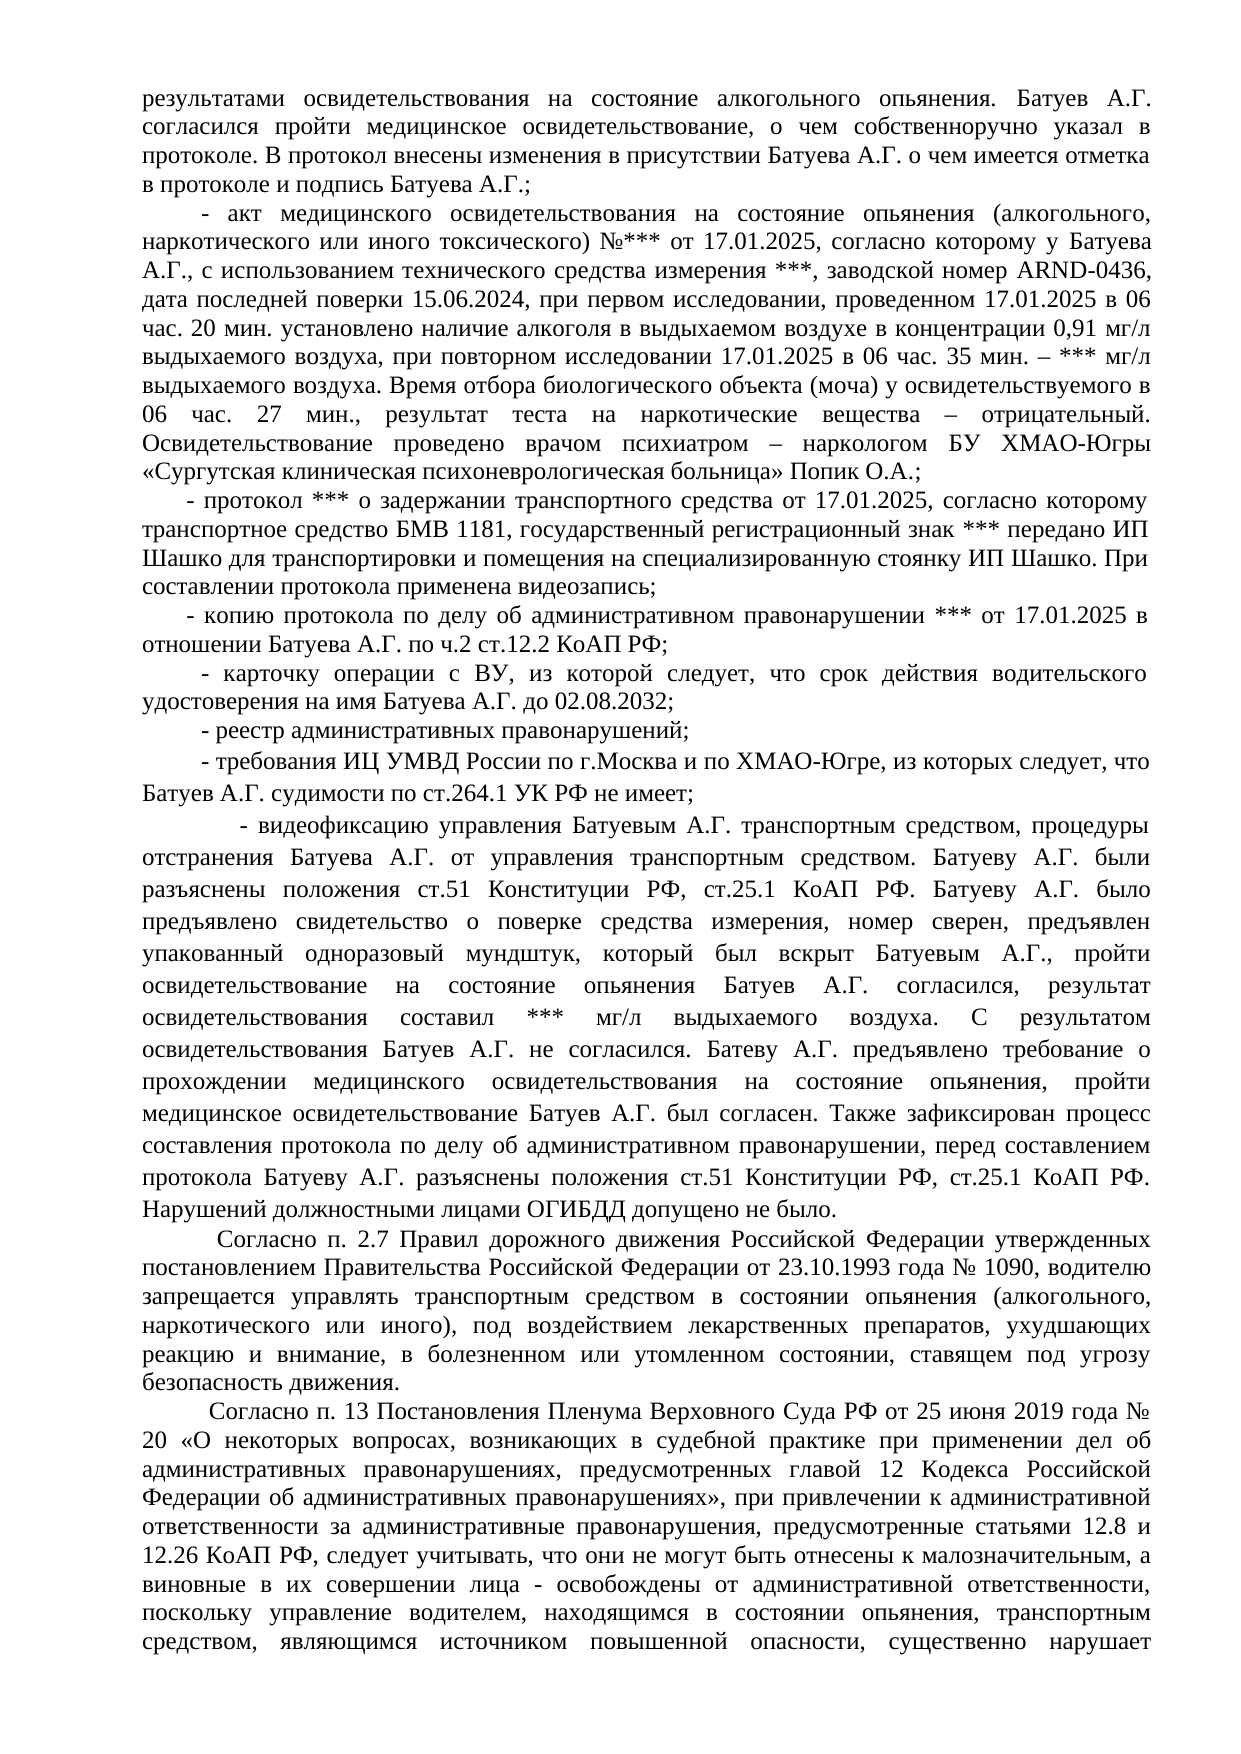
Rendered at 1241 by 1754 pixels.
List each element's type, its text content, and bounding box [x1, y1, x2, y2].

text Согласно п. 2.7 Правил дорожного движения Российской Федерации утвержденных постановлением Правительства Российской Федерации от 23.10.1993 года № 1090, водителю запрещается управлять транспортным средством в состоянии опьянения (алкогольного, наркотического или иного), под воздействием лекарственных препаратов, ухудшающих реакцию и внимание, в болезненном или утомленном состоянии, ставящем под угрозу безопасность движения. [142, 1224, 1152, 1396]
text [142, 83, 1152, 198]
text - требования ИЦ УМВД России по г.Москва и по ХМАО-Югре, из которых следует, что Батуев А.Г. судимости по ст.264.1 УК РФ не имеет; [142, 744, 1152, 808]
text - копию протокола по делу об административном правонарушении *** от 17.01.2025 в отношении Батуева А.Г. по ч.2 ст.12.2 КоАП РФ; [142, 600, 1149, 658]
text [142, 1396, 1152, 1655]
text - акт медицинского освидетельствования на состояние опьянения (алкогольного, наркотического или иного токсического) №*** от 17.01.2025, согласно которому у Батуева А.Г., с использованием технического средства измерения ***, заводской номер ARND-0436, дата последней поверки 15.06.2024, при первом исследовании, проведенном 17.01.2025 в 06 час. 20 мин. установлено наличие алкоголя в выдыхаемом воздухе в концентрации 0,91 мг/л выдыхаемого воздуха, при повторном исследовании 17.01.2025 в 06 час. 35 мин. – *** мг/л выдыхаемого воздуха. Время отбора биологического объекта (моча) у освидетельствуемого в 06 час. 27 мин., результат теста на наркотические вещества – отрицательный. Освидетельствование проведено врачом психиатром – наркологом БУ ХМАО-Югры «Сургутская клиническая психоневрологическая больница» Попик О.А.; [142, 198, 1152, 485]
text - протокол *** о задержании транспортного средства от 17.01.2025, согласно которому транспортное средство БМВ 1181, государственный регистрационный знак *** передано ИП Шашко для транспортировки и помещения на специализированную стоянку ИП Шашко. При составлении протокола применена видеозапись; [142, 485, 1149, 600]
text - реестр административных правонарушений; [142, 715, 1149, 744]
text - видеофиксацию управления Батуевым А.Г. транспортным средством, процедуры отстранения Батуева А.Г. от управления транспортным средством. Батуеву А.Г. были разъяснены положения ст.51 Конституции РФ, ст.25.1 КоАП РФ. Батуеву А.Г. было предъявлено свидетельство о поверке средства измерения, номер сверен, предъявлен упакованный одноразовый мундштук, который был вскрыт Батуевым А.Г., пройти освидетельствование на состояние опьянения Батуев А.Г. согласился, результат освидетельствования составил *** мг/л выдыхаемого воздуха. С результатом освидетельствования Батуев А.Г. не согласился. Батеву А.Г. предъявлено требование о прохождении медицинского освидетельствования на состояние опьянения, пройти медицинское освидетельствование Батуев А.Г. был согласен. Также зафиксирован процесс составления протокола по делу об административном правонарушении, перед составлением протокола Батуеву А.Г. разъяснены положения ст.51 Конституции РФ, ст.25.1 КоАП РФ. Нарушений должностными лицами ОГИБДД допущено не было. [108, 808, 1152, 1224]
text - карточку операции с ВУ, из которой следует, что срок действия водительского удостоверения на имя Батуева А.Г. до 02.08.2032; [142, 658, 1149, 715]
